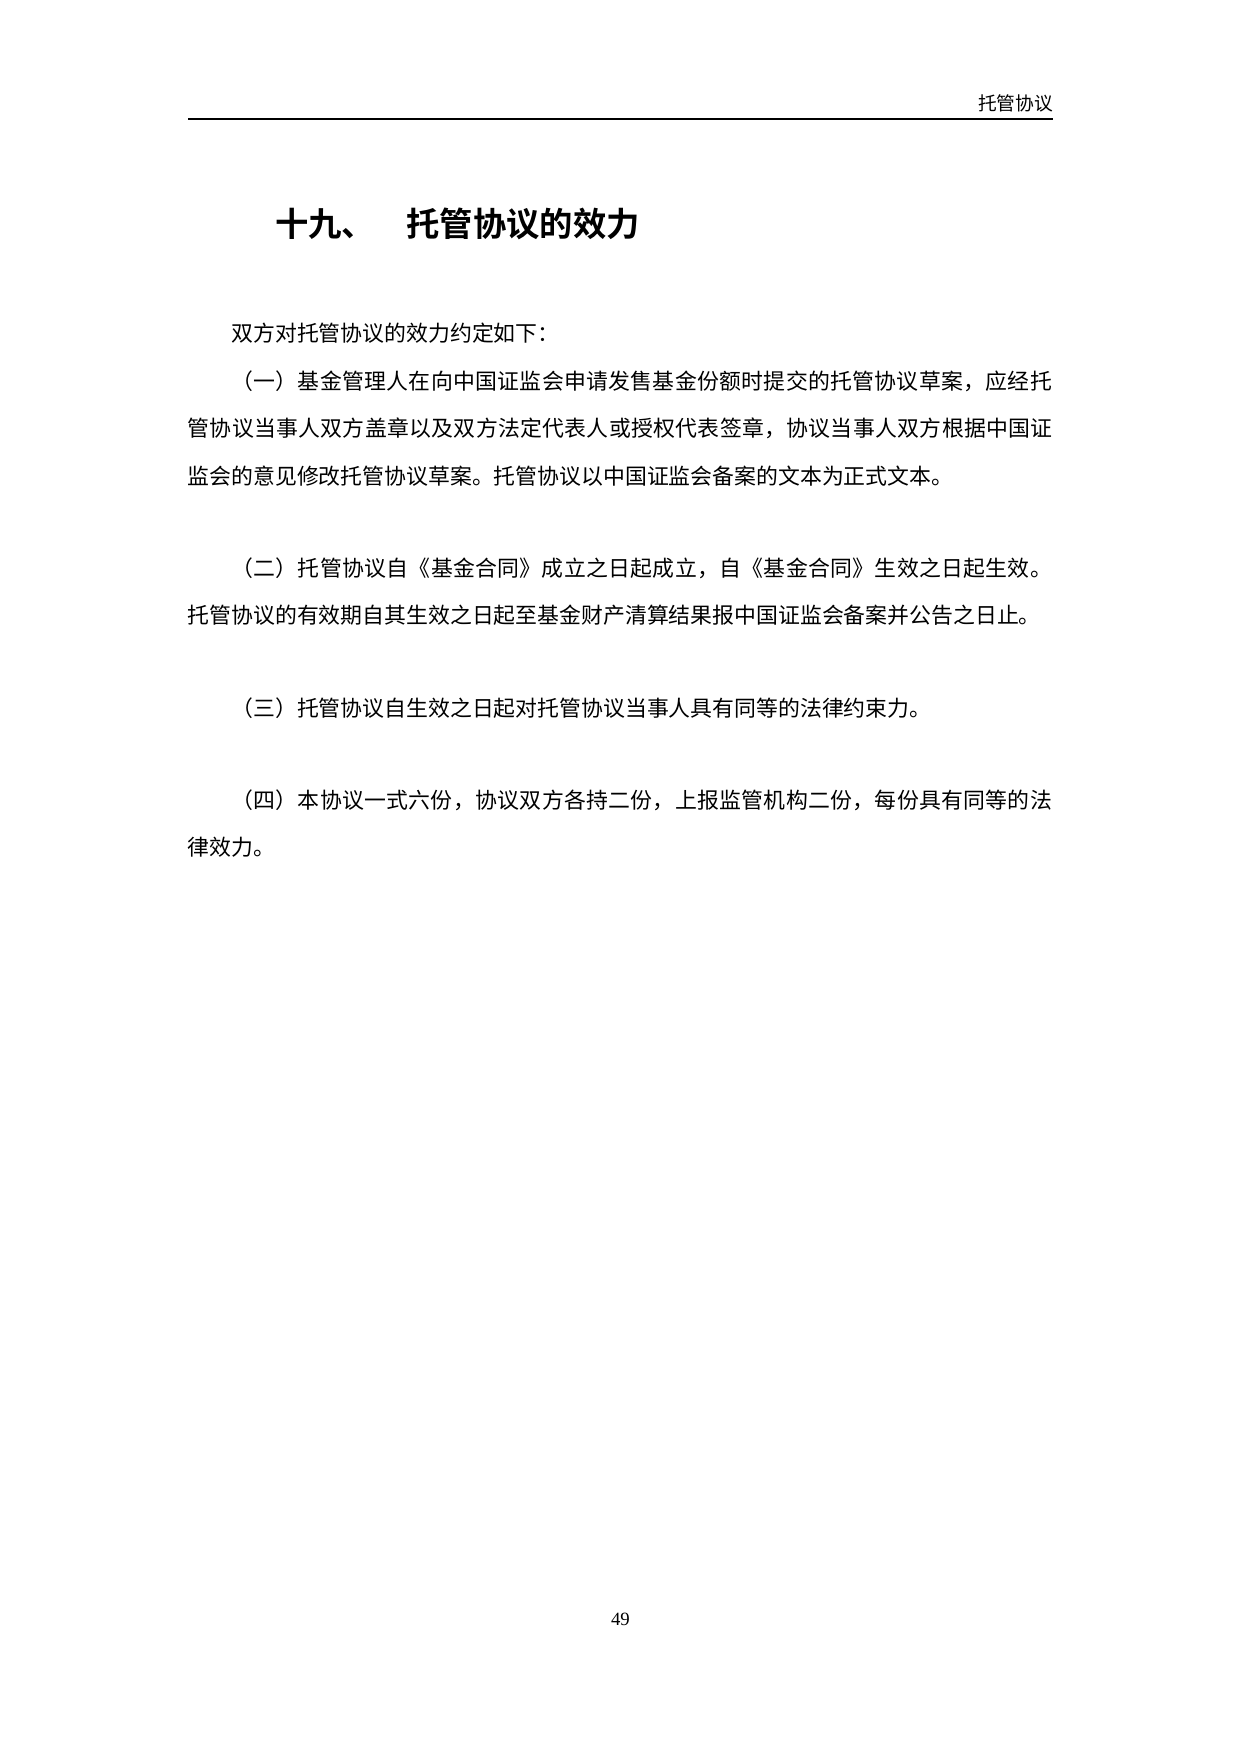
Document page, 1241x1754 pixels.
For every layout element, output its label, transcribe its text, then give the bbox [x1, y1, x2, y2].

text （三）托管协议自生效之日起对托管协议当事人具有同等的法律约束力。 [187, 691, 1053, 722]
subtitle 托管协议的效力 [275, 189, 1053, 254]
text （一）基金管理人在向中国证监会申请发售基金份额时提交的托管协议草案，应经托管协议当事人双方盖章以及双方法定代表人或授权代表签章，协议当事人双方根据中国证监会的意见修改托管协议草案。托管协议以中国证监会备案的文本为正式文本。 [187, 364, 1053, 490]
text 双方对托管协议的效力约定如下： [187, 316, 1053, 348]
text （四）本协议一式六份，协议双方各持二份，上报监管机构二份，每份具有同等的法律效力。 [187, 783, 1053, 862]
text （二）托管协议自《基金合同》成立之日起成立，自《基金合同》生效之日起生效。托管协议的有效期自其生效之日起至基金财产清算结果报中国证监会备案并公告之日止。 [187, 551, 1053, 630]
